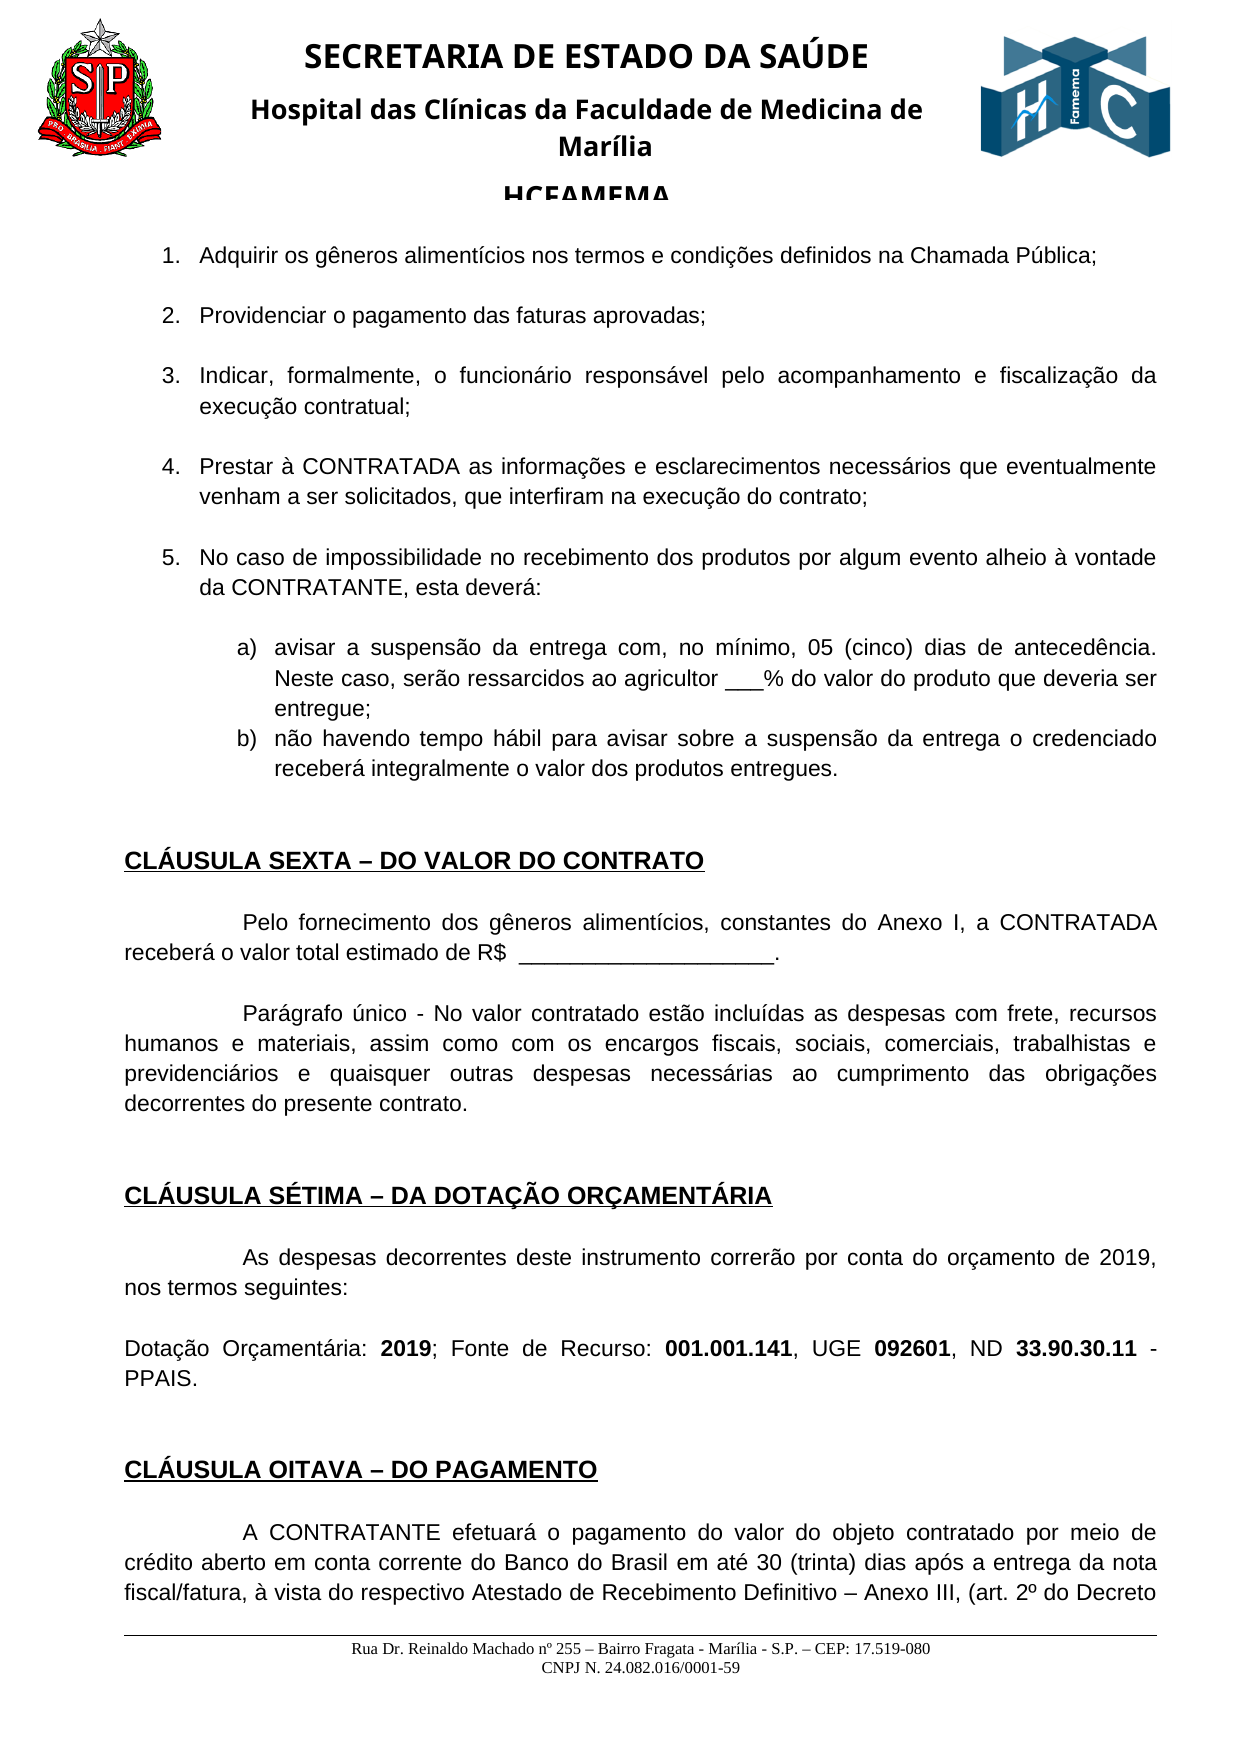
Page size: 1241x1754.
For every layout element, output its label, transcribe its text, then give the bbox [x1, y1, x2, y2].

list Adquirir os gêneros alimentícios nos termos e condições definidos na Chamada Pública; [162, 242, 1157, 268]
picture [37, 18, 162, 157]
list não havendo tempo hábil para avisar sobre a suspensão da entrega o credenciado receberá integralmente o valor dos produtos entregues. [237, 725, 1157, 781]
picture [980, 20, 1172, 158]
list No caso de impossibilidade no recebimento dos produtos por algum evento alheio à vontade da CONTRATANTE, esta deverá: [162, 544, 1157, 600]
list avisar a suspensão da entrega com, no mínimo, 05 (cinco) dias de antecedência. Neste caso, serão ressarcidos ao agricultor ___% do valor do produto que deveria ser entregue; [237, 634, 1157, 721]
list Providenciar o pagamento das faturas aprovadas; [162, 302, 1157, 328]
text CLÁUSULA OITAVA – DO PAGAMENTO [124, 1456, 1157, 1484]
text CLÁUSULA SÉTIMA – DA DOTAÇÃO ORÇAMENTÁRIA [124, 1181, 1157, 1209]
text Pelo fornecimento dos gêneros alimentícios, constantes do Anexo I, a CONTRATADA receberá o valor total estimado de R$ ____________________. [124, 909, 1157, 966]
text Parágrafo único - No valor contratado estão incluídas as despesas com frete, recursos humanos e materiais, assim como com os encargos fiscais, sociais, comerciais, trabalhistas e previdenciários e quaisquer outras despesas necessárias ao cumprimento das obrigações decorrentes do presente contrato. [124, 999, 1157, 1117]
text CLÁUSULA SEXTA – DO VALOR DO CONTRATO [124, 846, 1157, 874]
list Prestar à CONTRATADA as informações e esclarecimentos necessários que eventualmente venham a ser solicitados, que interfiram na execução do contrato; [162, 453, 1157, 509]
text Dotação Orçamentária: 2019; Fonte de Recurso: 001.001.141, UGE 092601, ND 33.90.30.11 - PPAIS. [124, 1335, 1157, 1391]
text As despesas decorrentes deste instrumento correrão por conta do orçamento de 2019, nos termos seguintes: [124, 1244, 1157, 1301]
list Indicar, formalmente, o funcionário responsável pelo acompanhamento e fiscalização da execução contratual; [162, 362, 1157, 419]
